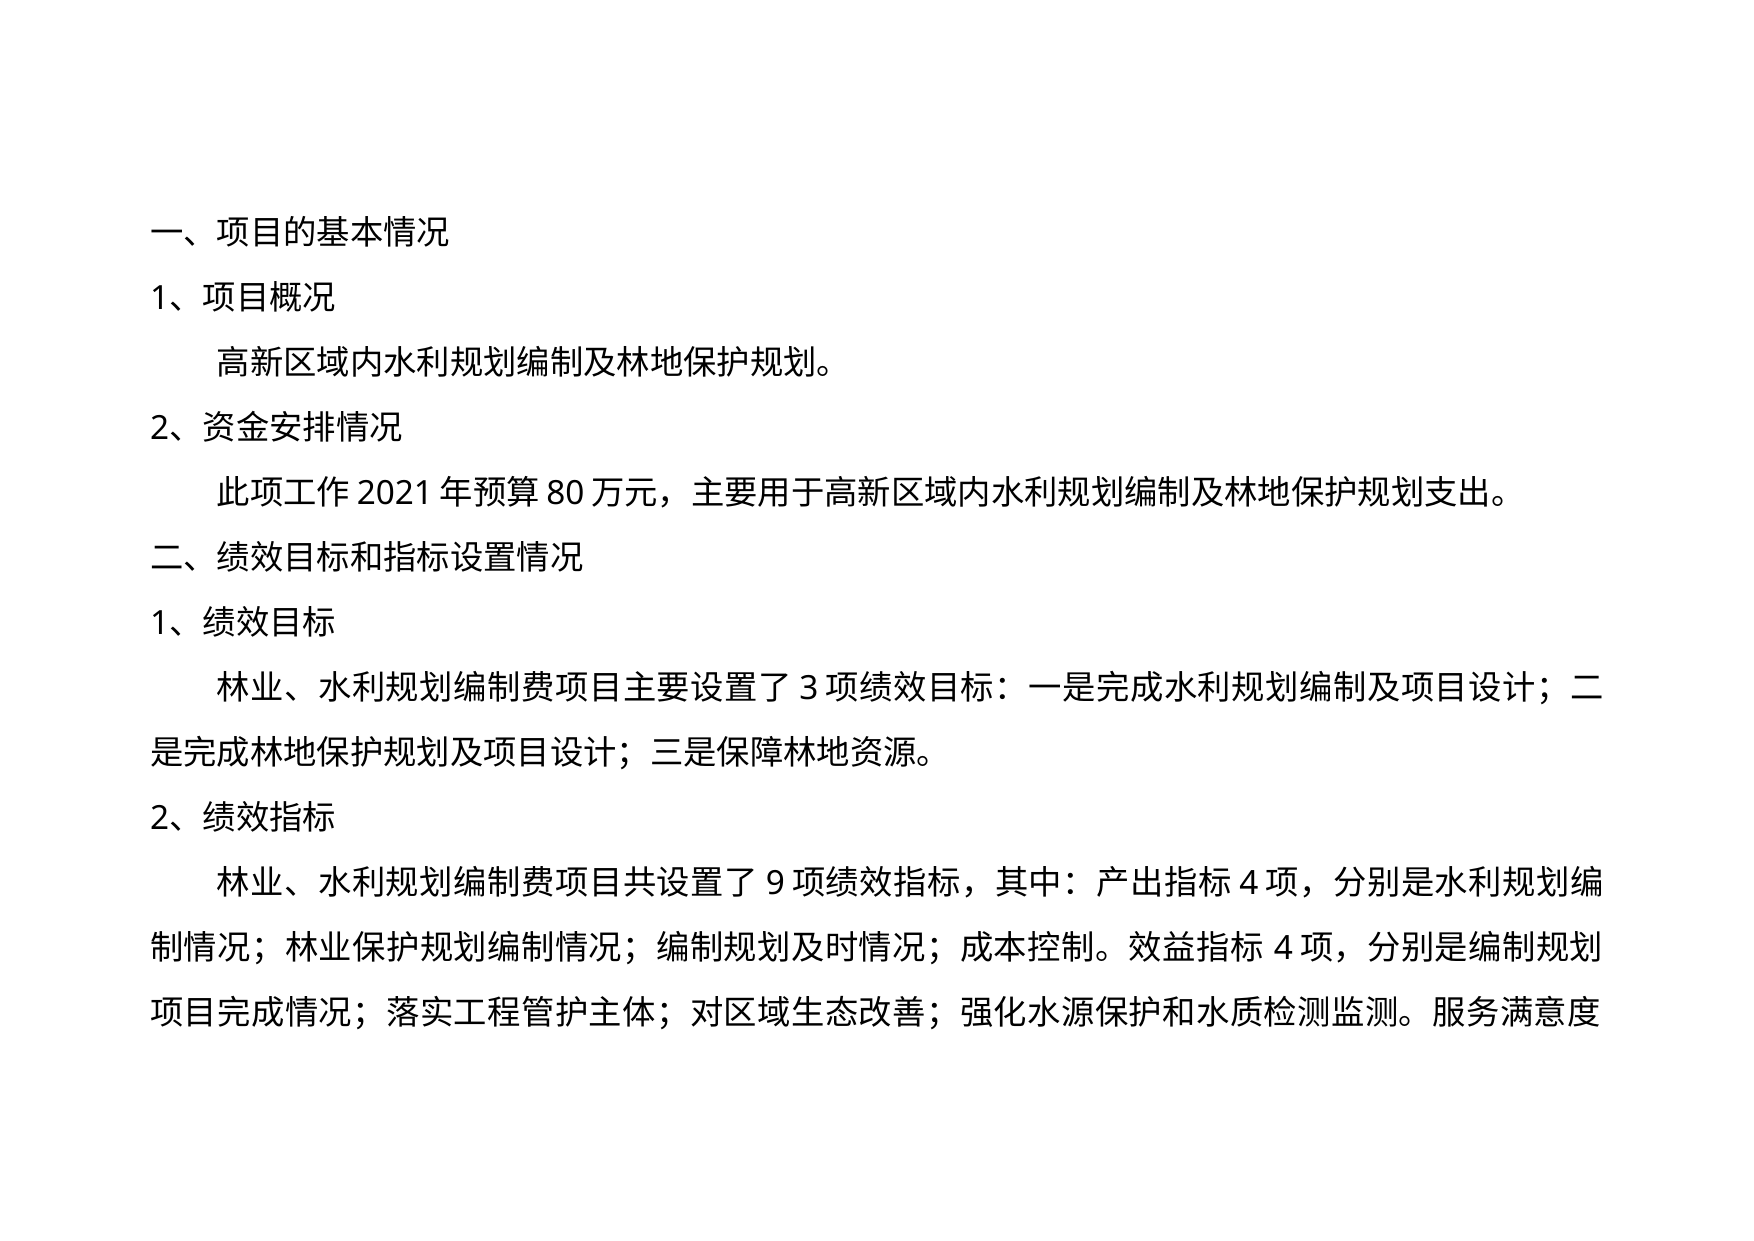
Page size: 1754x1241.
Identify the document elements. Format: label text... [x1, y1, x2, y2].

text 林业、水利规划编制费项目主要设置了3项绩效目标：一是完成水利规划编制及项目设计；二是完成林地保护规划及项目设计；三是保障林地资源。 [150, 653, 1604, 783]
text 此项工作2021年预算80万元，主要用于高新区域内水利规划编制及林地保护规划支出。 [150, 458, 1604, 523]
text 二、绩效目标和指标设置情况 [150, 523, 1604, 588]
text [150, 848, 1604, 1043]
text 高新区域内水利规划编制及林地保护规划。 [150, 328, 1604, 393]
text 一、项目的基本情况 [150, 198, 1604, 263]
text 1、绩效目标 [150, 588, 1604, 653]
text 1、项目概况 [150, 263, 1604, 328]
text 2、资金安排情况 [150, 393, 1604, 458]
text 2、绩效指标 [150, 783, 1604, 848]
